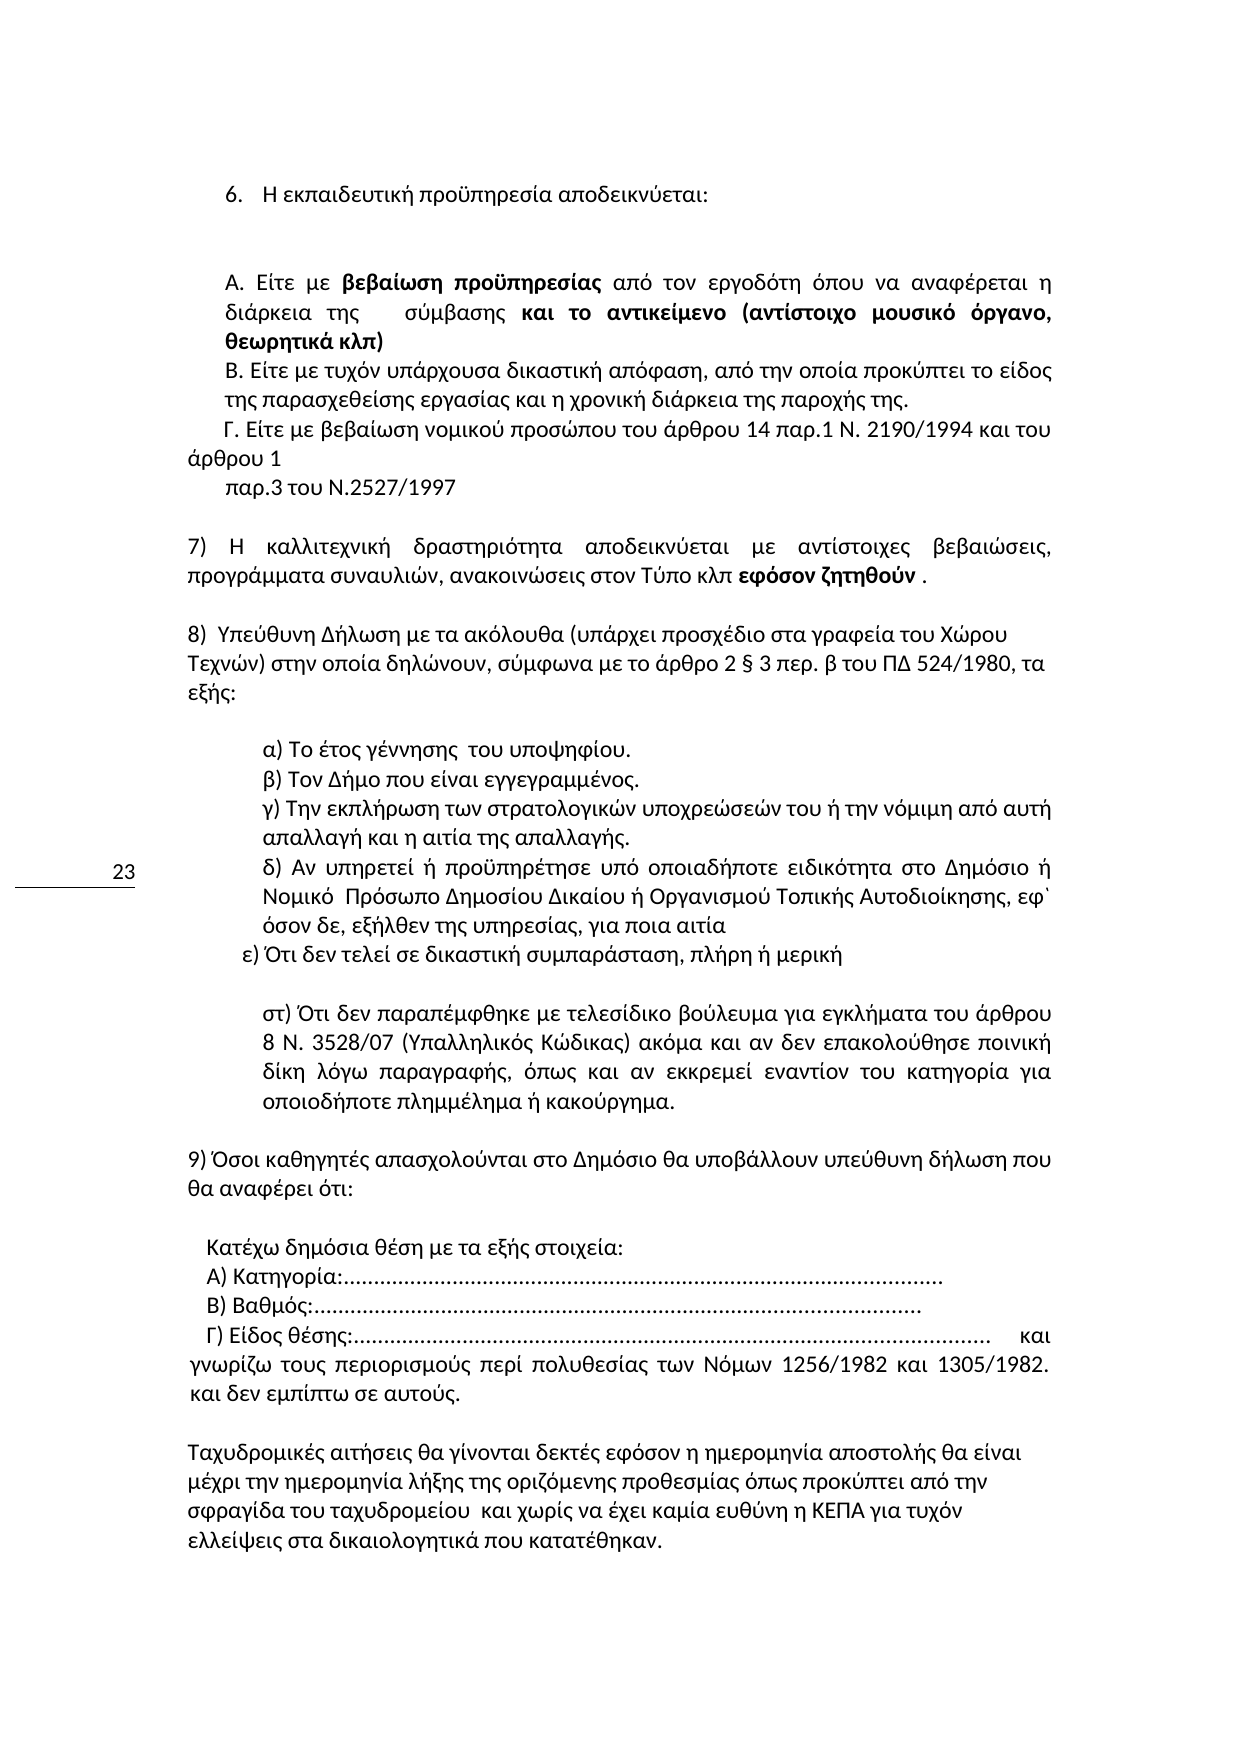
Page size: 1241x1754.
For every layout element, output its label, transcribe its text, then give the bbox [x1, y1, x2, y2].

text στ) Ότι δεν παραπέμφθηκε με τελεσίδικο βούλευμα για εγκλήματα του άρθρου 8 Ν. 3528/07 (Υπαλληλικός Κώδικας) ακόμα και αν δεν επακολούθησε ποινική δίκη λόγω παραγραφής, όπως και αν εκκρεμεί εναντίον του κατηγορία για οποιοδήποτε πλημμέλημα ή κακούργημα. [262, 998, 1053, 1115]
text Ταχυδρομικές αιτήσεις θα γίνονται δεκτές εφόσον η ημερομηνία αποστολής θα είναι μέχρι την ημερομηνία λήξης της οριζόμενης προθεσμίας όπως προκύπτει από την σφραγίδα του ταχυδρομείου και χωρίς να έχει καμία ευθύνη η ΚΕΠΑ για τυχόν ελλείψεις στα δικαιολογητικά που κατατέθηκαν. [187, 1437, 1053, 1554]
text β) Τον Δήμο που είναι εγγεγραμμένος. [262, 764, 1053, 793]
text παρ.3 του Ν.2527/1997 [187, 472, 1053, 502]
list Η εκπαιδευτική προϋπηρεσία αποδεικνύεται: [225, 179, 1053, 208]
text α) Το έτος γέννησης του υποψηφίου. [262, 734, 1053, 764]
text Β) Βαθμός: [190, 1291, 1053, 1320]
text γ) Την εκπλήρωση των στρατολογικών υποχρεώσεών του ή την νόμιμη από αυτή απαλλαγή και η αιτία της απαλλαγής. [262, 793, 1053, 852]
text ε) Ότι δεν τελεί σε δικαστική συμπαράσταση, πλήρη ή μερική [187, 939, 1053, 969]
text Β. Είτε με τυχόν υπάρχουσα δικαστική απόφαση, από την οποία προκύπτει το είδος της παρασχεθείσης εργασίας και η χρονική διάρκεια της παροχής της. [225, 355, 1053, 414]
text Α. Είτε με βεβαίωση προϋπηρεσίας από τον εργοδότη όπου να αναφέρεται η διάρκεια της σύμβασης και το αντικείμενο (αντίστοιχο μουσικό όργανο, θεωρητικά κλπ) [225, 267, 1053, 355]
text Α) Κατηγορία: [190, 1261, 1053, 1291]
text Γ. Είτε με βεβαίωση νομικού προσώπου του άρθρου 14 παρ.1 Ν. 2190/1994 και του άρθρου 1 [187, 414, 1053, 472]
text 8) Υπεύθυνη Δήλωση με τα ακόλουθα (υπάρχει προσχέδιο στα γραφεία του Χώρου Τεχνών) στην οποία δηλώνουν, σύμφωνα με το άρθρο 2 § 3 περ. β του ΠΔ 524/1980, τα εξής: [187, 619, 1053, 734]
text 7) Η καλλιτεχνική δραστηριότητα αποδεικνύεται με αντίστοιχες βεβαιώσεις, προγράμματα συναυλιών, ανακοινώσεις στον Τύπο κλπ εφόσον ζητηθούν . [187, 531, 1053, 589]
text 9) Όσοι καθηγητές απασχολούνται στο Δημόσιο θα υποβάλλουν υπεύθυνη δήλωση που θα αναφέρει ότι: [187, 1144, 1053, 1203]
text Κατέχω δημόσια θέση με τα εξής στοιχεία: [190, 1232, 1053, 1261]
text δ) Αν υπηρετεί ή προϋπηρέτησε υπό οποιαδήποτε ειδικότητα στο Δημόσιο ή Νομικό Πρόσωπο Δημοσίου Δικαίου ή Οργανισμού Τοπικής Αυτοδιοίκησης, εφ` όσον δε, εξήλθεν της υπηρεσίας, για ποια αιτία [262, 852, 1053, 939]
text Γ) Είδος θέσης: και γνωρίζω τους περιορισμούς περί πολυθεσίας των Νόμων 1256/1982 και 1305/1982. και δεν εμπίπτω σε αυτούς. [190, 1320, 1051, 1408]
